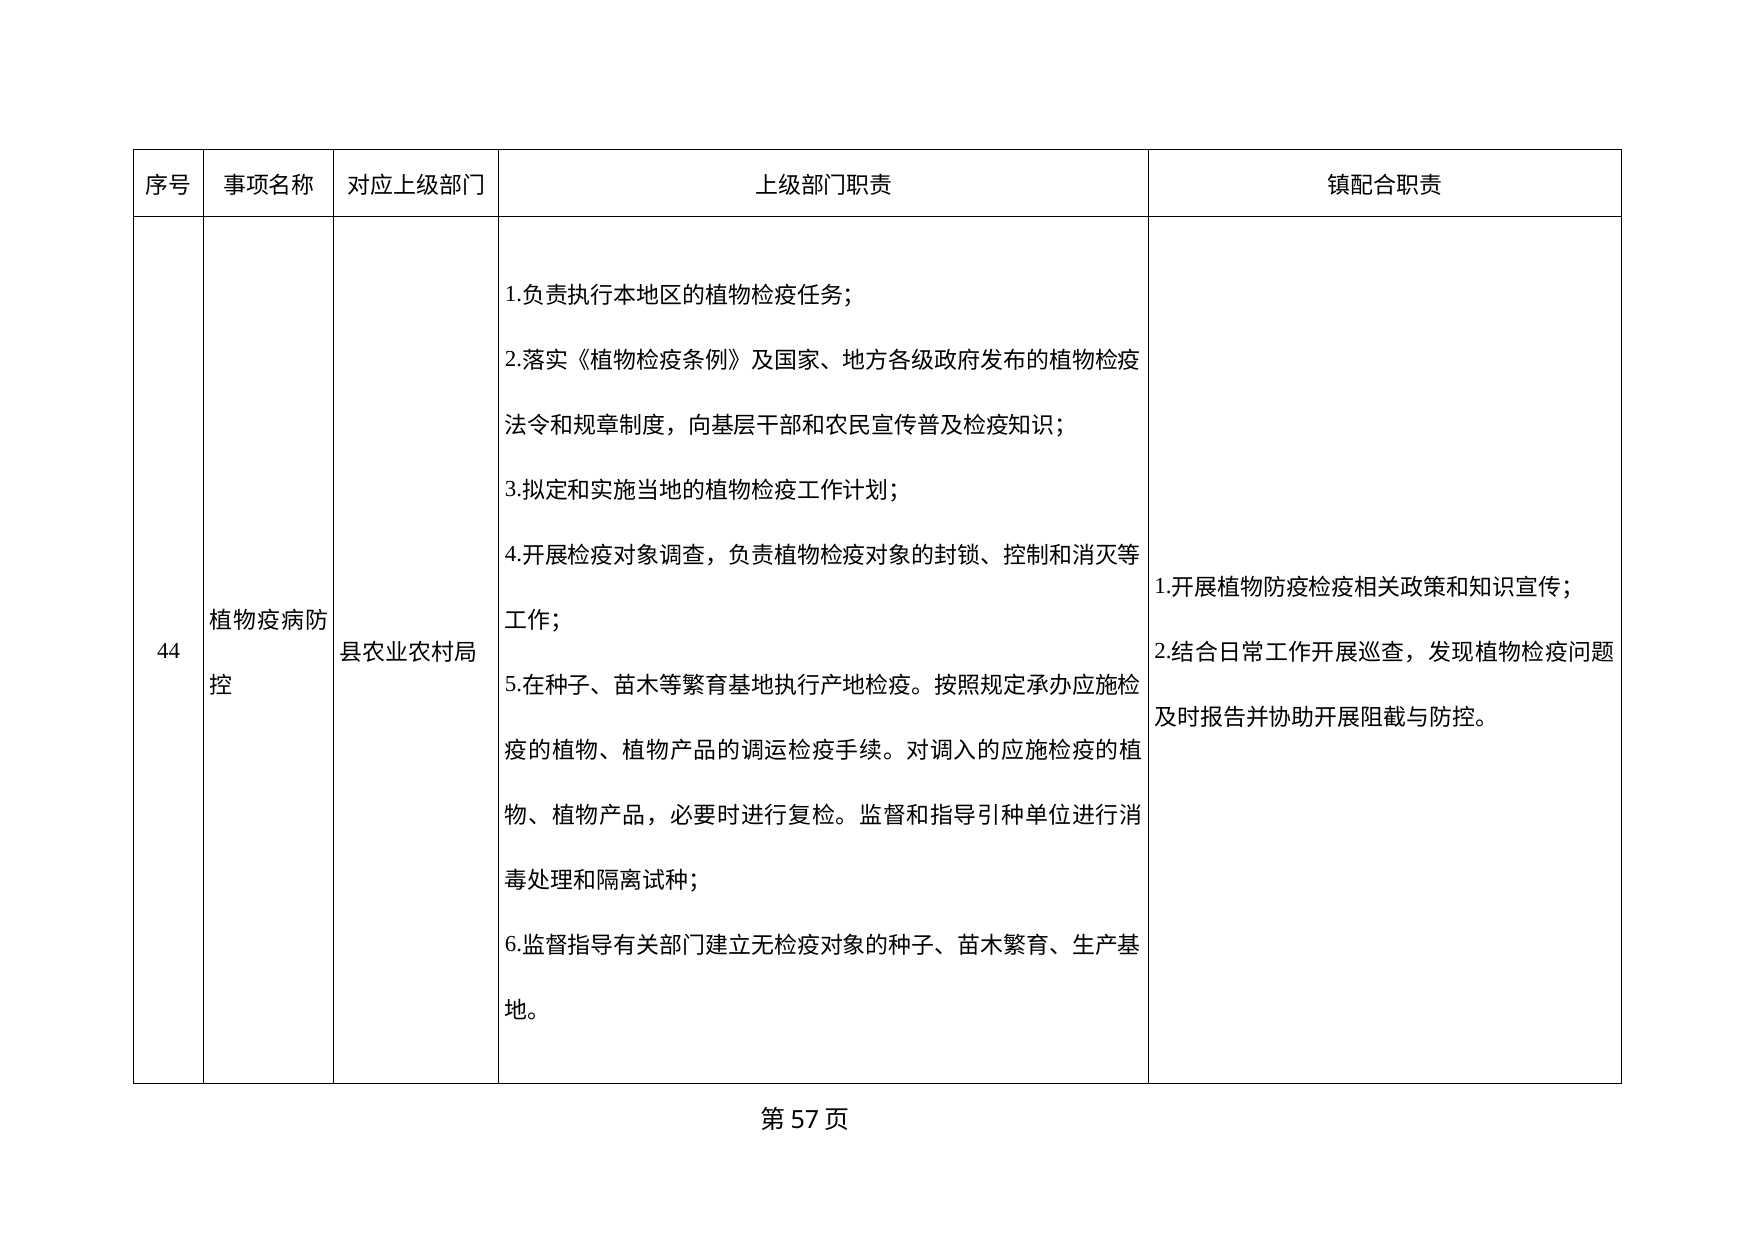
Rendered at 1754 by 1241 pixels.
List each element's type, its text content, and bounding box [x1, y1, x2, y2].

table_header 事项名称 [204, 150, 333, 216]
table_header 上级部门职责 [499, 150, 1148, 216]
table_header 对应上级部门 [334, 150, 498, 216]
table_cell 44 [134, 217, 203, 1083]
table_cell 1.负责执行本地区的植物检疫任务； 2.落实《植物检疫条例》及国家、地方各级政府发布的植物检疫法令和规章制度，向基层干部和农民宣传普及检疫知识； 3.拟定和实施当地的植物检疫工作计划； 4.开展检疫对象调查，负责植物检疫对象的封锁、控制和消灭等工作； 5.在种子、苗木等繁育基地执行产地检疫。按照规定承办应施检疫的植物、植物产品的调运检疫手续。对调入的应施检疫的植物、植物产品，必要时进行复检。监督和指导引种单位进行消毒处理和隔离试种； 6.监督指导有关部门建立无检疫对象的种子、苗木繁育、生产基地。 [499, 217, 1148, 1083]
table_cell 植物疫病防控 [204, 217, 333, 1083]
table_cell 县农业农村局 [334, 217, 498, 1083]
table_header 镇配合职责 [1149, 150, 1621, 216]
table_cell 1.开展植物防疫检疫相关政策和知识宣传； 2.结合日常工作开展巡查，发现植物检疫问题及时报告并协助开展阻截与防控。 [1149, 217, 1621, 1083]
table_header 序号 [134, 150, 203, 216]
